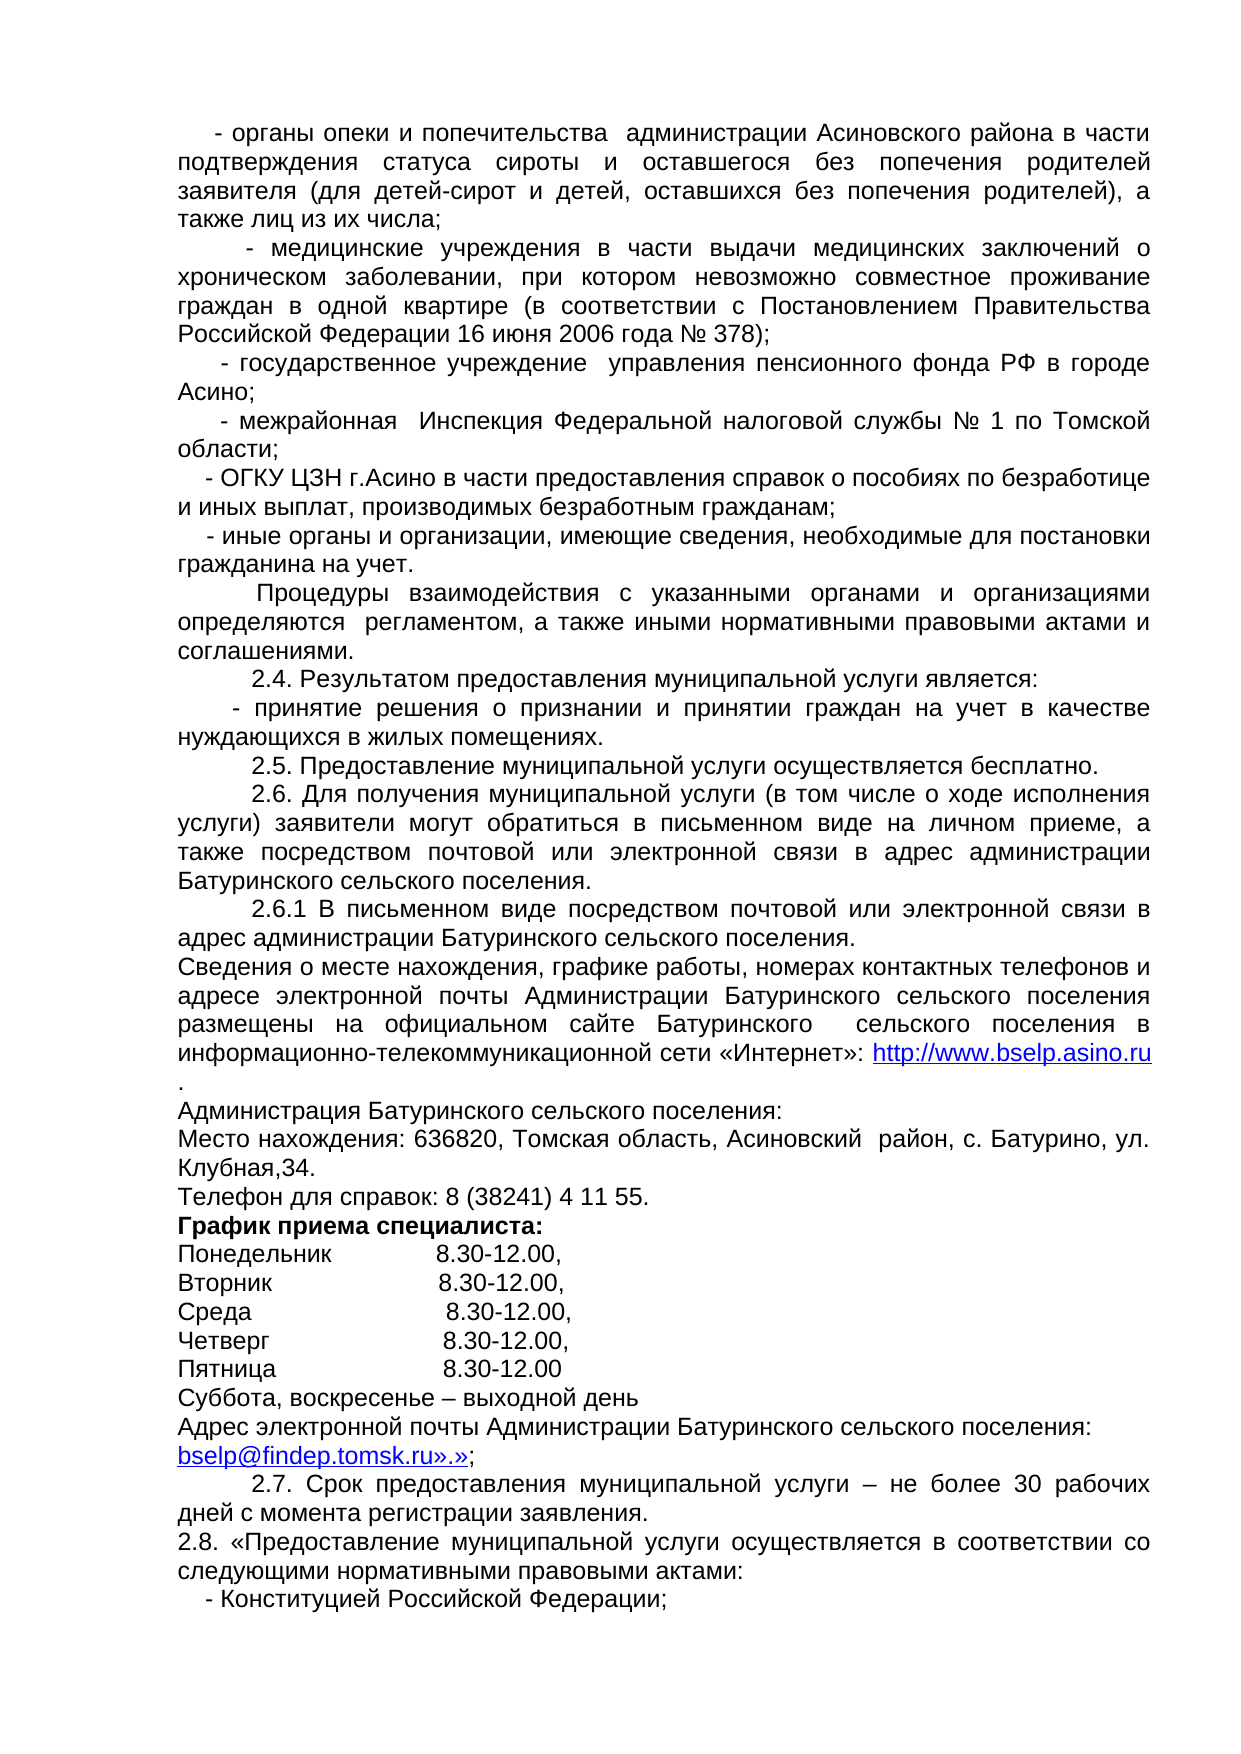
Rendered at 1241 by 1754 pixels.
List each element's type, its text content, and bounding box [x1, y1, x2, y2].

text - иные органы и организации, имеющие сведения, необходимые для постановки гражданина на учет. [177, 521, 1152, 578]
text 2.6.1 В письменном виде посредством почтовой или электронной связи в адрес администрации Батуринского сельского поселения. [177, 894, 1152, 952]
text 2.5. Предоставление муниципальной услуги осуществляется бесплатно. [177, 751, 1152, 779]
text - межрайонная Инспекция Федеральной налоговой службы № 1 по Томской области; [177, 406, 1152, 463]
text Понедельник 8.30-12.00, [177, 1239, 1152, 1268]
text Сведения о месте нахождения, графике работы, номерах контактных телефонов и адресе электронной почты Администрации Батуринского сельского поселения размещены на официальном сайте Батуринского сельского поселения в информационно-телекоммуникационной сети «Интернет»: http://www.bselp.asino.ru . [177, 952, 1152, 1096]
text Процедуры взаимодействия с указанными органами и организациями определяются регламентом, а также иными нормативными правовыми актами и соглашениями. [177, 578, 1152, 664]
text - государственное учреждение управления пенсионного фонда РФ в городе Асино; [177, 348, 1152, 406]
text Администрация Батуринского сельского поселения: [177, 1096, 1152, 1124]
text Четверг 8.30-12.00, [177, 1326, 1152, 1354]
text - принятие решения о признании и принятии граждан на учет в качестве нуждающихся в жилых помещениях. [177, 693, 1152, 751]
text Пятница 8.30-12.00 [177, 1354, 1152, 1383]
text График приема специалиста: [177, 1211, 1152, 1239]
text - медицинские учреждения в части выдачи медицинских заключений о хроническом заболевании, при котором невозможно совместное проживание граждан в одной квартире (в соответствии с Постановлением Правительства Российской Федерации 16 июня 2006 года № 378); [177, 233, 1152, 348]
text Вторник 8.30-12.00, [177, 1268, 1152, 1297]
text 2.8. «Предоставление муниципальной услуги осуществляется в соответствии со следующими нормативными правовыми актами: [177, 1527, 1152, 1584]
text 2.4. Результатом предоставления муниципальной услуги является: [177, 664, 1152, 693]
text Место нахождения: 636820, Томская область, Асиновский район, с. Батурино, ул. Клубная,34. [177, 1124, 1152, 1182]
text - органы опеки и попечительства администрации Асиновского района в части подтверждения статуса сироты и оставшегося без попечения родителей заявителя (для детей-сирот и детей, оставшихся без попечения родителей), а также лиц из их числа; [177, 118, 1152, 233]
text 2.6. Для получения муниципальной услуги (в том числе о ходе исполнения услуги) заявители могут обратиться в письменном виде на личном приеме, а также посредством почтовой или электронной связи в адрес администрации Батуринского сельского поселения. [177, 779, 1152, 894]
text Телефон для справок: 8 (38241) 4 11 55. [177, 1182, 1152, 1211]
text 2.7. Срок предоставления муниципальной услуги – не более 30 рабочих дней с момента регистрации заявления. [177, 1469, 1152, 1527]
text Адрес электронной почты Администрации Батуринского сельского поселения: bselp@findep.tomsk.ru».»; [177, 1412, 1152, 1469]
text - ОГКУ ЦЗН г.Асино в части предоставления справок о пособиях по безработице и иных выплат, производимых безработным гражданам; [177, 463, 1152, 521]
text Суббота, воскресенье – выходной день [177, 1383, 1152, 1412]
text Среда 8.30-12.00, [177, 1297, 1152, 1326]
text - Конституцией Российской Федерации; [177, 1584, 1152, 1613]
